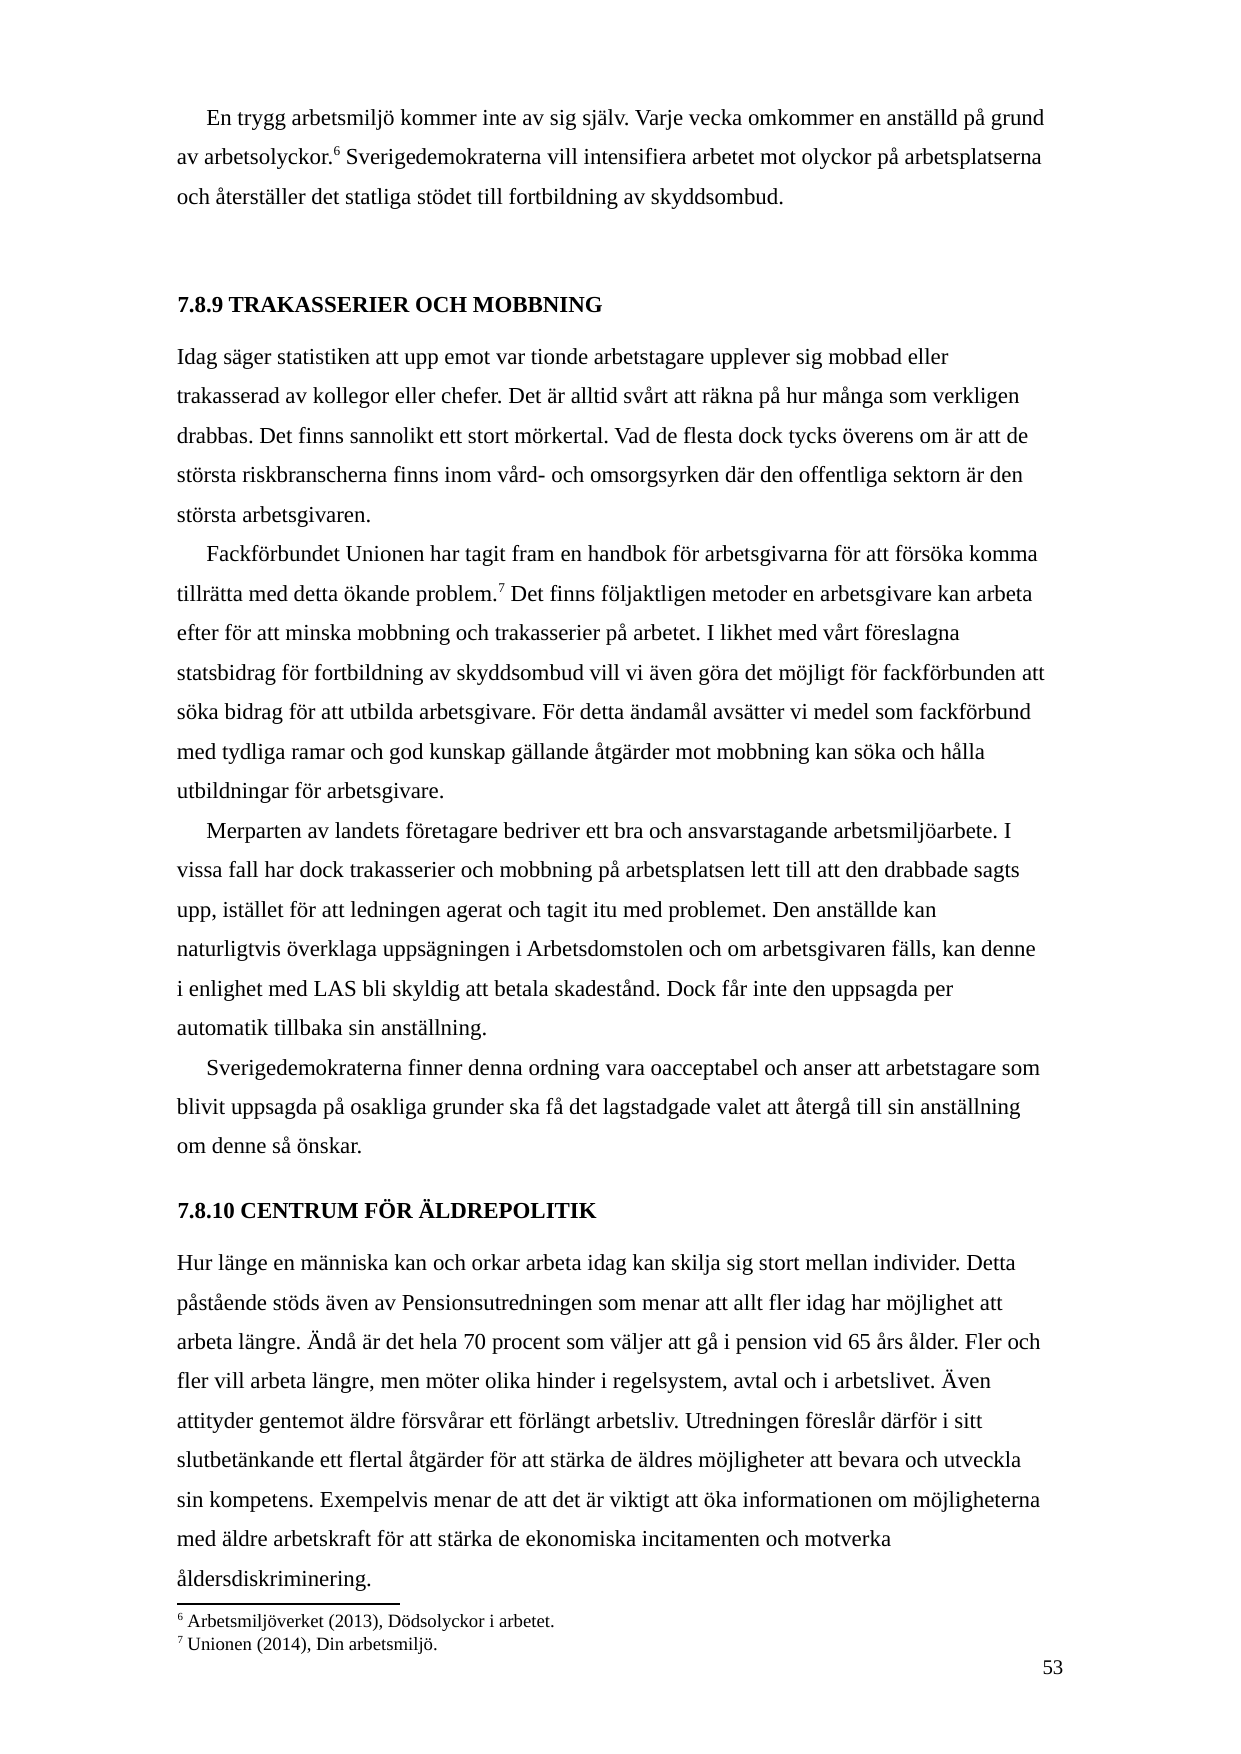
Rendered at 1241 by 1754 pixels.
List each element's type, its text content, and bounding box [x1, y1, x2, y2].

text Sverigedemokraterna finner denna ordning vara oacceptabel och anser att arbetstagare som blivit uppsagda på osakliga grunder ska få det lagstadgade valet att återgå till sin anställning om denne så önskar. [177, 1054, 1047, 1159]
text Fackförbundet Unionen har tagit fram en handbok för arbetsgivarna för att försöka komma tillrätta med detta ökande problem. Det finns följaktligen metoder en arbetsgivare kan arbeta efter för att minska mobbning och trakasserier på arbetet. I likhet med vårt föreslagna statsbidrag för fortbildning av skyddsombud vill vi även göra det möjligt för fackförbunden att söka bidrag för att utbilda arbetsgivare. För detta ändamål avsätter vi medel som fackförbund med tydliga ramar och god kunskap gällande åtgärder mot mobbning kan söka och hålla utbildningar för arbetsgivare. [177, 540, 1047, 804]
subtitle 7.8.9 TRAKASSERIER OCH MOBBNING [177, 291, 1063, 317]
text Hur länge en människa kan och orkar arbeta idag kan skilja sig stort mellan individer. Detta påstående stöds även av Pensionsutredningen som menar att allt fler idag har möjlighet att arbeta längre. Ändå är det hela 70 procent som väljer att gå i pension vid 65 års ålder. Fler och fler vill arbeta längre, men möter olika hinder i regelsystem, avtal och i arbetslivet. Även attityder gentemot äldre försvårar ett förlängt arbetsliv. Utredningen föreslår därför i sitt slutbetänkande ett flertal åtgärder för att stärka de äldres möjligheter att bevara och utveckla sin kompetens. Exempelvis menar de att det är viktigt att öka informationen om möjligheterna med äldre arbetskraft för att stärka de ekonomiska incitamenten och motverka åldersdiskriminering. [177, 1249, 1047, 1591]
subtitle 7.8.10 CENTRUM FÖR ÄLDREPOLITIK [177, 1197, 1063, 1223]
text Idag säger statistiken att upp emot var tionde arbetstagare upplever sig mobbad eller trakasserad av kollegor eller chefer. Det är alltid svårt att räkna på hur många som verkligen drabbas. Det finns sannolikt ett stort mörkertal. Vad de flesta dock tycks överens om är att de största riskbranscherna finns inom vård- och omsorgsyrken där den offentliga sektorn är den största arbetsgivaren. [177, 343, 1047, 527]
text En trygg arbetsmiljö kommer inte av sig själv. Varje vecka omkommer en anställd på grund av arbetsolyckor. Sverigedemokraterna vill intensifiera arbetet mot olyckor på arbetsplatserna och återställer det statliga stödet till fortbildning av skyddsombud. [177, 104, 1047, 209]
text Merparten av landets företagare bedriver ett bra och ansvarstagande arbetsmiljöarbete. I vissa fall har dock trakasserier och mobbning på arbetsplatsen lett till att den drabbade sagts upp, istället för att ledningen agerat och tagit itu med problemet. Den anställde kan naturligtvis överklaga uppsägningen i Arbetsdomstolen och om arbetsgivaren fälls, kan denne i enlighet med LAS bli skyldig att betala skadestånd. Dock får inte den uppsagda per automatik tillbaka sin anställning. [177, 817, 1047, 1041]
